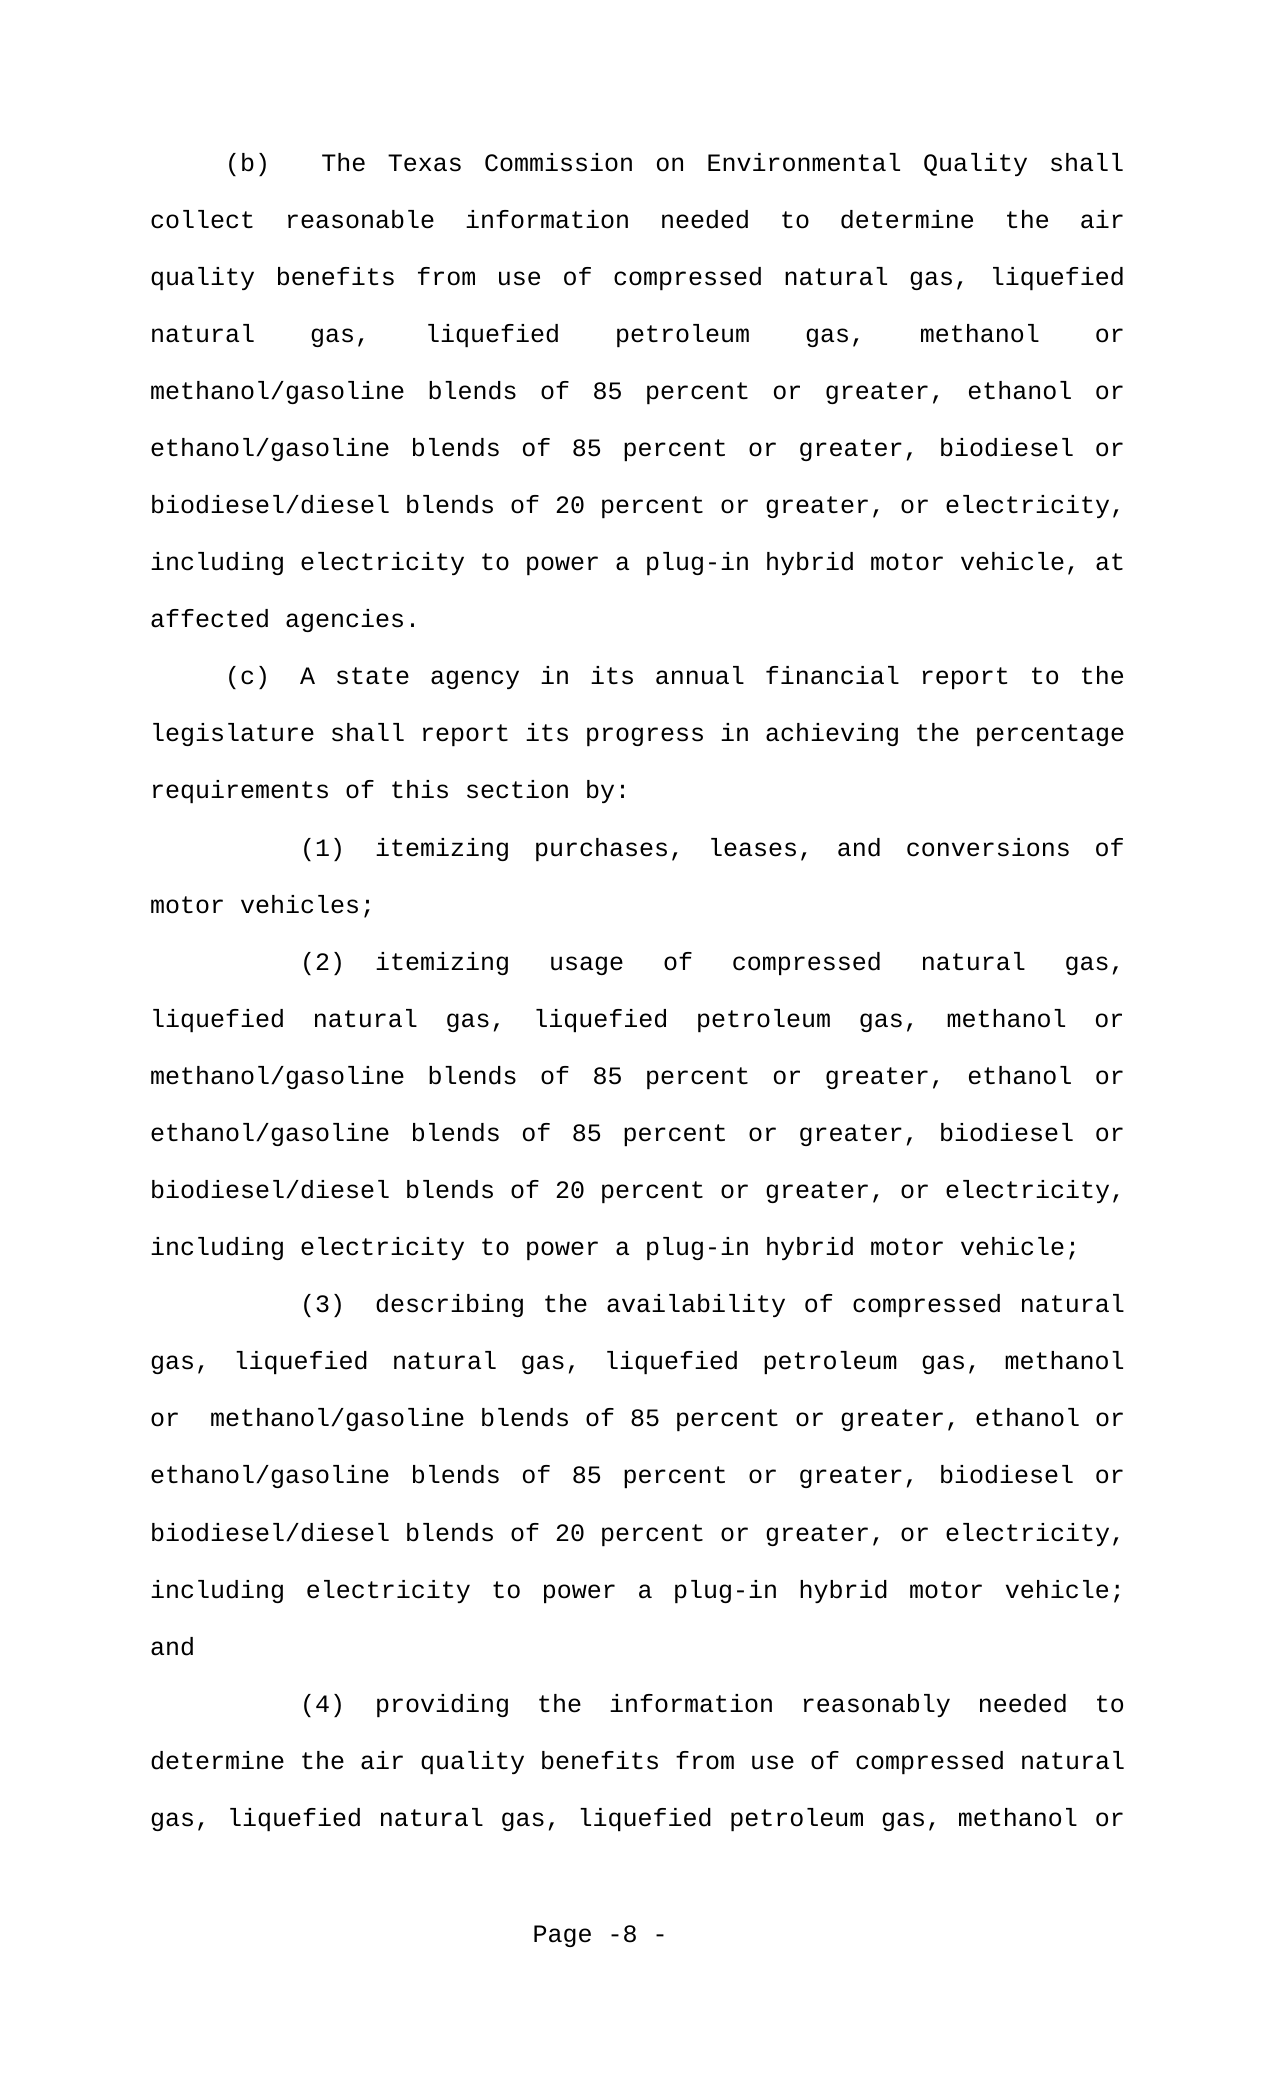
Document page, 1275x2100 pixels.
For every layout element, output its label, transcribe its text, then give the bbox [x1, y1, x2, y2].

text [150, 1691, 1125, 1834]
text (b) The Texas Commission on Environmental Quality shall collect reasonable information needed to determine the air quality benefits from use of compressed natural gas, liquefied natural gas, liquefied petroleum gas, methanol or methanol/gasoline blends of 85 percent or greater, ethanol or ethanol/gasoline blends of 85 percent or greater, biodiesel or biodiesel/diesel blends of 20 percent or greater, or electricity, including electricity to power a plug-in hybrid motor vehicle, at affected agencies. [150, 150, 1125, 635]
text (1) itemizing purchases, leases, and conversions of motor vehicles; [150, 835, 1125, 921]
text (c) A state agency in its annual financial report to the legislature shall report its progress in achieving the percentage requirements of this section by: [150, 664, 1125, 806]
text (2) itemizing usage of compressed natural gas, liquefied natural gas, liquefied petroleum gas, methanol or methanol/gasoline blends of 85 percent or greater, ethanol or ethanol/gasoline blends of 85 percent or greater, biodiesel or biodiesel/diesel blends of 20 percent or greater, or electricity, including electricity to power a plug-in hybrid motor vehicle; [150, 949, 1125, 1263]
text (3) describing the availability of compressed natural gas, liquefied natural gas, liquefied petroleum gas, methanol or methanol/gasoline blends of 85 percent or greater, ethanol or ethanol/gasoline blends of 85 percent or greater, biodiesel or biodiesel/diesel blends of 20 percent or greater, or electricity, including electricity to power a plug-in hybrid motor vehicle; and [150, 1292, 1125, 1663]
